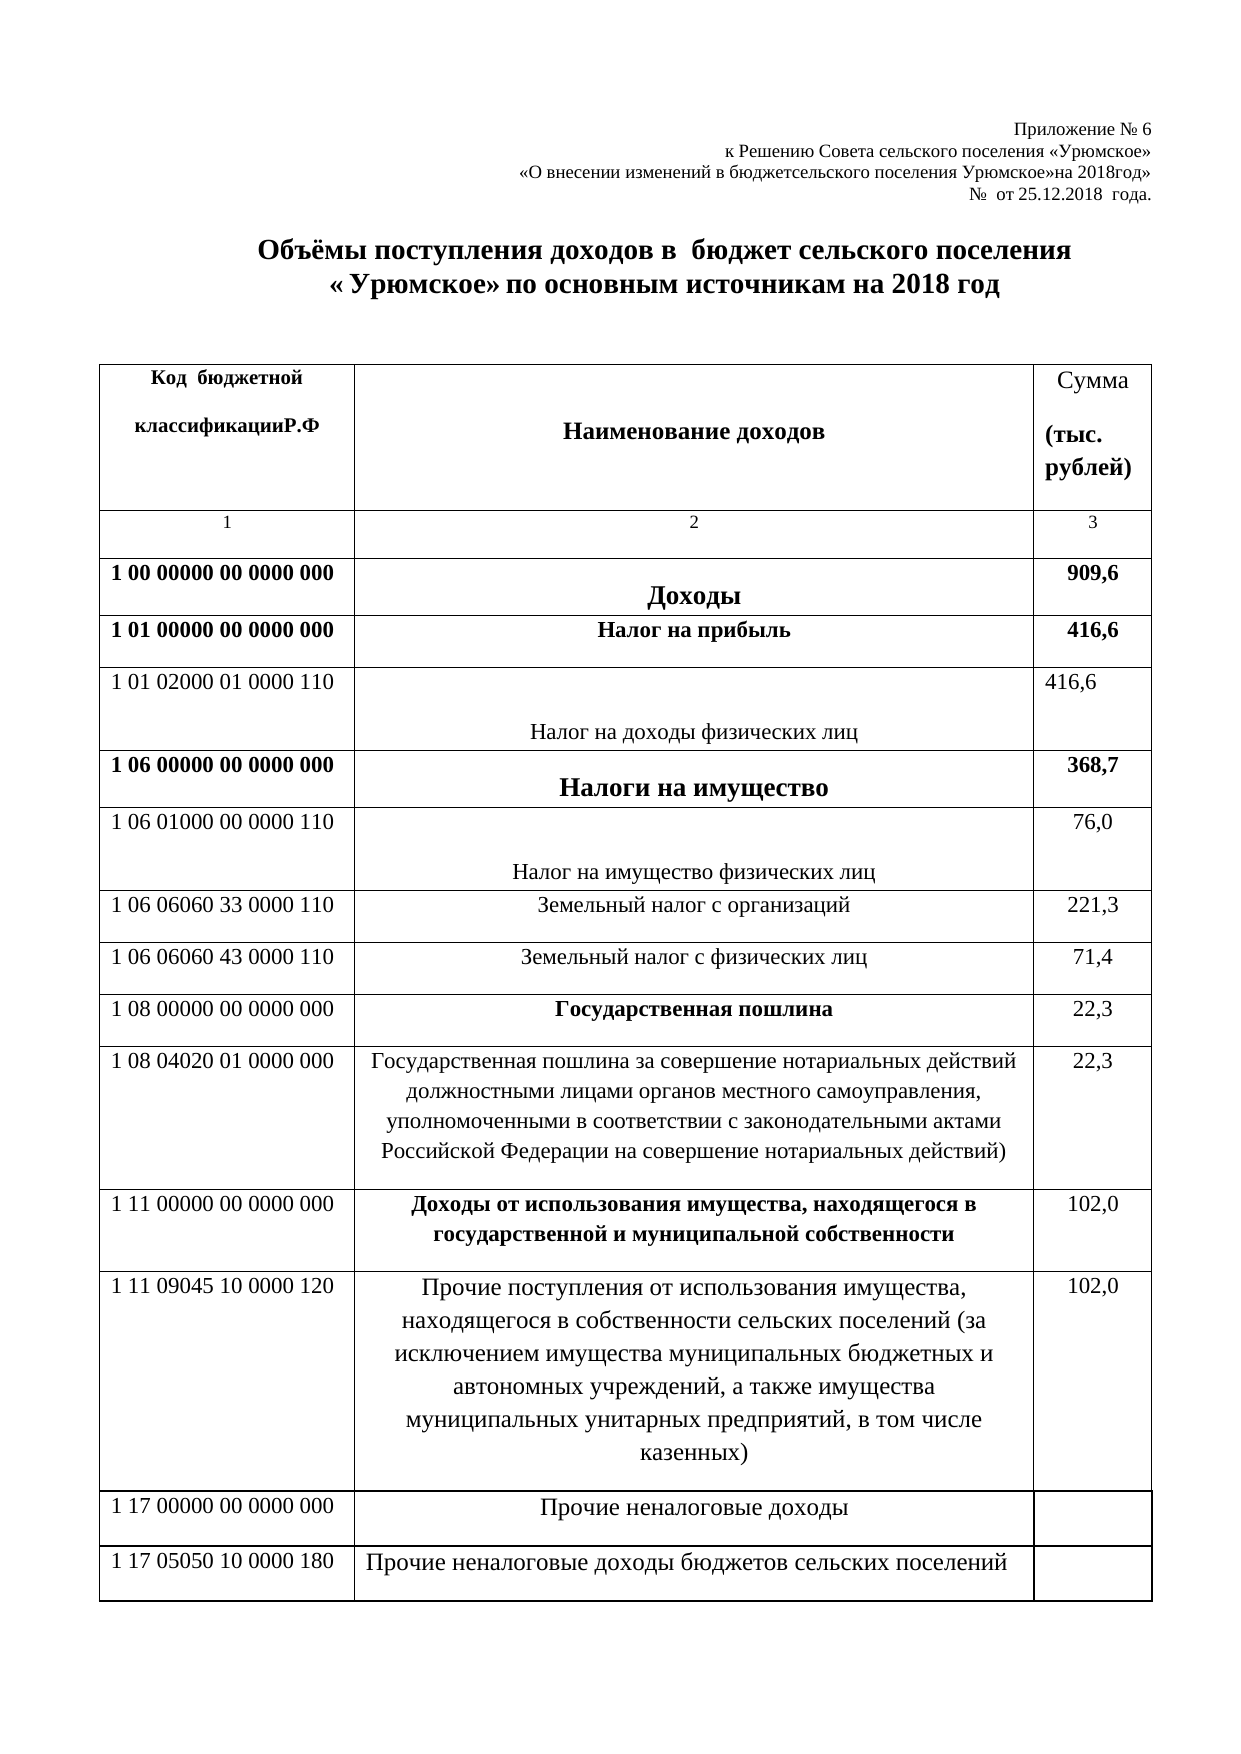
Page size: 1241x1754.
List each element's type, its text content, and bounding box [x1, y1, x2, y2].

table_cell 1 08 00000 00 0000 000 [100, 995, 354, 1046]
table_cell Земельный налог с организаций [355, 891, 1033, 942]
table_cell 1 06 01000 00 0000 110 [100, 808, 354, 889]
table_cell 1 08 04020 01 0000 000 [100, 1047, 354, 1188]
table_cell 71,4 [1034, 943, 1151, 994]
table_cell 1 17 05050 10 0000 180 [100, 1547, 354, 1600]
table_cell Налоги на имущество [355, 751, 1033, 807]
table_cell 76,0 [1034, 808, 1151, 889]
table_cell 1 06 06060 33 0000 110 [100, 891, 354, 942]
table_cell Прочие поступления от использования имущества, находящегося в собственности сельских поселений (за исключением имущества муниципальных бюджетных и автономных учреждений, а также имущества муниципальных унитарных предприятий, в том числе казенных) [355, 1272, 1033, 1490]
text Приложение № 6 [177, 118, 1152, 140]
table_cell 416,6 [1034, 616, 1151, 667]
table_cell Прочие неналоговые доходы бюджетов сельских поселений [355, 1547, 1033, 1600]
table_header Сумма [1034, 365, 1151, 418]
table_cell 1 06 06060 43 0000 110 [100, 943, 354, 994]
table_cell 1 11 00000 00 0000 000 [100, 1190, 354, 1271]
table_cell 416,6 [1034, 668, 1151, 749]
table_cell 22,3 [1034, 995, 1151, 1046]
text Объёмы поступления доходов в бюджет сельского поселения [177, 232, 1152, 266]
table_cell 1 11 09045 10 0000 120 [100, 1272, 354, 1490]
table_cell Прочие неналоговые доходы [355, 1492, 1033, 1545]
table_cell 22,3 [1034, 1047, 1151, 1188]
text № от 25.12.2018 года. [177, 183, 1152, 204]
table_cell 909,6 [1034, 559, 1151, 615]
table_cell Земельный налог с физических лиц [355, 943, 1033, 994]
text « Урюмское» по основным источникам на 2018 год [177, 266, 1152, 299]
table_cell 1 01 00000 00 0000 000 [100, 616, 354, 667]
table_cell 1 06 00000 00 0000 000 [100, 751, 354, 807]
table_header Наименование доходов [355, 365, 1033, 510]
text к Решению Совета сельского поселения «Урюмское» [177, 140, 1152, 161]
table_cell Государственная пошлина [355, 995, 1033, 1046]
table_cell (тыс. рублей) [1034, 418, 1151, 510]
table_cell Доходы от использования имущества, находящегося в государственной и муниципальной собственности [355, 1190, 1033, 1271]
table_cell 221,3 [1034, 891, 1151, 942]
table_cell 1 17 00000 00 0000 000 [100, 1492, 354, 1545]
table_cell 1 [100, 511, 354, 557]
table_cell 102,0 [1034, 1272, 1151, 1490]
table_cell Государственная пошлина за совершение нотариальных действий должностными лицами органов местного самоуправления, уполномоченными в соответствии с законодательными актами Российской Федерации на совершение нотариальных действий) [355, 1047, 1033, 1188]
table_cell 368,7 [1034, 751, 1151, 807]
table_cell 3 [1034, 511, 1151, 557]
text «О внесении изменений в бюджетсельского поселения Урюмское»на 2018год» [177, 161, 1152, 183]
table_cell [1035, 1547, 1151, 1600]
table_cell Налог на доходы физических лиц [355, 668, 1033, 749]
table_cell 102,0 [1034, 1190, 1151, 1271]
table_cell 2 [355, 511, 1033, 557]
table_cell Доходы [355, 559, 1033, 615]
table_cell [1035, 1492, 1151, 1545]
table_cell Налог на имущество физических лиц [355, 808, 1033, 889]
table_cell 1 00 00000 00 0000 000 [100, 559, 354, 615]
table_header Код бюджетной классификацииР.Ф [100, 365, 354, 510]
table_cell 1 01 02000 01 0000 110 [100, 668, 354, 749]
table_cell Налог на прибыль [355, 616, 1033, 667]
